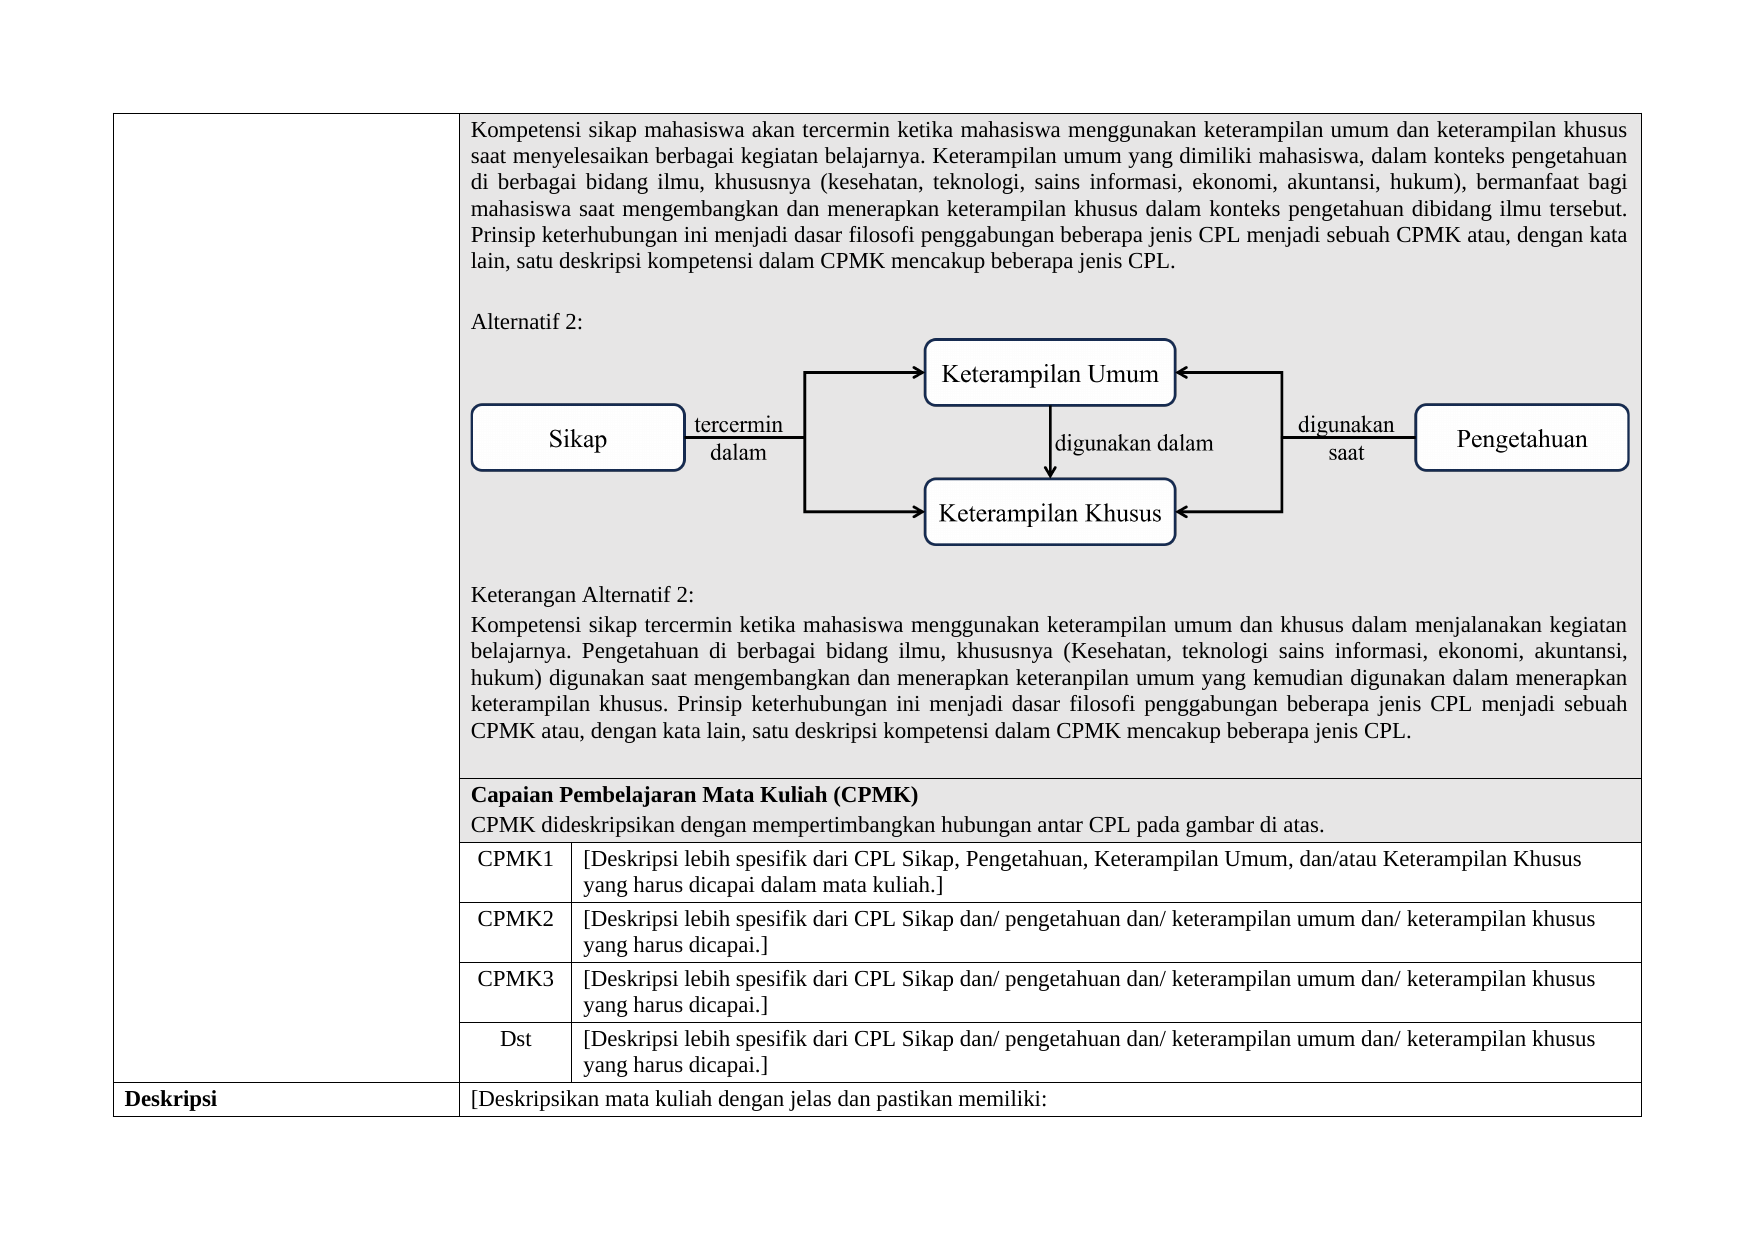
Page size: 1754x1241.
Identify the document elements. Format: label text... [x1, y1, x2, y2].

table_cell Capaian Pembelajaran Mata Kuliah (CPMK) CPMK dideskripsikan dengan mempertimbangkan hubungan antar CPL pada gambar di atas. [460, 779, 1641, 842]
table_cell [Deskripsi lebih spesifik dari CPL Sikap dan/ pengetahuan dan/ keterampilan umum dan/ keterampilan khusus yang harus dicapai.] [572, 1023, 1641, 1082]
table_cell [Deskripsi lebih spesifik dari CPL Sikap, Pengetahuan, Keterampilan Umum, dan/atau Keterampilan Khusus yang harus dicapai dalam mata kuliah.] [572, 843, 1641, 902]
table_cell Deskripsi [114, 1083, 459, 1116]
table_cell Dst [460, 1023, 571, 1082]
picture [470, 338, 1630, 546]
table_cell CPMK2 [460, 903, 571, 962]
table_cell CPMK1 [460, 843, 571, 902]
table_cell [460, 1083, 1641, 1116]
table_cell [460, 114, 1641, 778]
table_cell [Deskripsi lebih spesifik dari CPL Sikap dan/ pengetahuan dan/ keterampilan umum dan/ keterampilan khusus yang harus dicapai.] [572, 903, 1641, 962]
table_cell [Deskripsi lebih spesifik dari CPL Sikap dan/ pengetahuan dan/ keterampilan umum dan/ keterampilan khusus yang harus dicapai.] [572, 963, 1641, 1022]
table_cell CPMK3 [460, 963, 571, 1022]
